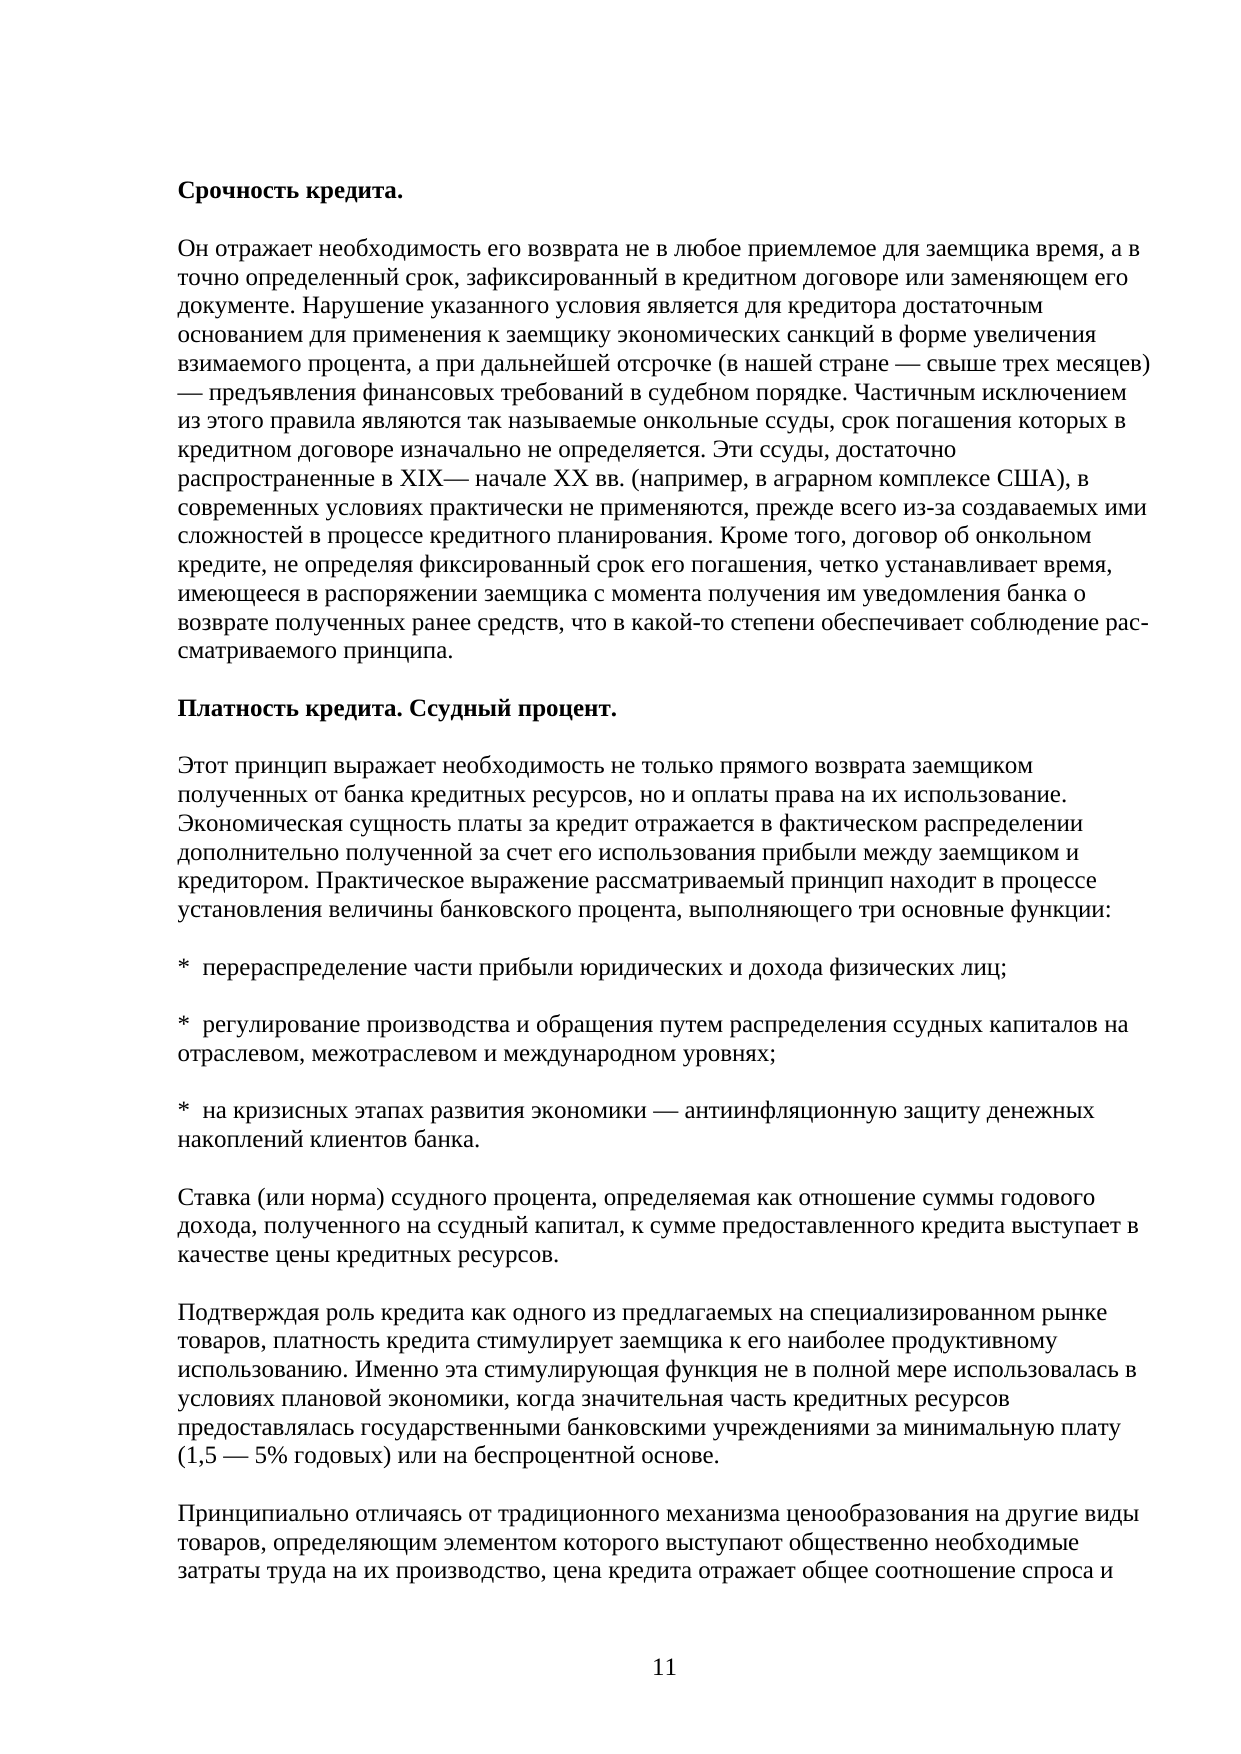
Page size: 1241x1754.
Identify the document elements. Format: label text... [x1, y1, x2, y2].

text Срочность кредита. [177, 176, 1152, 204]
text Подтверждая роль кредита как одного из предлагаемых на специализированном рынке товаров, платность кредита стимулирует заемщика к его наиболее продуктивному использованию. Именно эта стимулирующая функция не в полной мере использовалась в условиях плановой экономики, когда значительная часть кредитных ресурсов предоставлялась государственными банковскими учреждениями за минимальную плату (1,5 — 5% годовых) или на беспроцентной основе. [177, 1297, 1152, 1469]
text Платность кредита. Ссудный процент. [177, 693, 1152, 722]
text Ставка (или норма) ссудного процента, определяемая как отношение суммы годового дохода, полученного на ссудный капитал, к сумме предоставленного кредита выступает в качестве цены кредитных ресурсов. [177, 1182, 1152, 1268]
text Этот принцип выражает необходимость не только прямого возврата заемщиком полученных от банка кредитных ресурсов, но и оплаты права на их использование. Экономическая сущность платы за кредит отражается в фактическом распределении дополнительно полученной за счет его использования прибыли между заемщиком и кредитором. Практическое выражение рассматриваемый принцип находит в процессе установления величины банковского процента, выполняющего три основные функции: [177, 751, 1152, 923]
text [177, 1498, 1152, 1584]
text * перераспределение части прибыли юридических и дохода физических лиц; [177, 952, 1152, 981]
text * на кризисных этапах развития экономики — антиинфляционную защиту денежных накоплений клиентов банка. [177, 1096, 1152, 1153]
text Он отражает необходимость его возврата не в любое приемлемое для заемщика время, а в точно определенный срок, зафиксированный в кредитном договоре или заменяющем его документе. Нарушение указанного условия является для кредитора достаточным основанием для применения к заемщику экономических санкций в форме увеличения взимаемого процента, а при дальнейшей отсрочке (в нашей стране — свыше трех месяцев) — предъявления финансовых требований в судебном порядке. Частичным исключением из этого правила являются так называемые онкольные ссуды, срок погашения которых в кредитном договоре изначально не определяется. Эти ссуды, достаточно распространенные в XIX— начале XX вв. (например, в аграрном комплексе США), в современных условиях практически не применяются, прежде всего из-за создаваемых ими сложностей в процессе кредитного планирования. Кроме того, договор об онкольном кредите, не определяя фиксированный срок его погашения, четко устанавливает время, имеющееся в распоряжении заемщика с момента получения им уведомления банка о возврате полученных ранее средств, что в какой-то степени обеспечивает соблюдение рас­сматриваемого принципа. [177, 233, 1152, 664]
text * регулирование производства и обращения путем распределения ссудных капиталов на отраслевом, межотраслевом и международном уровнях; [177, 1009, 1152, 1067]
